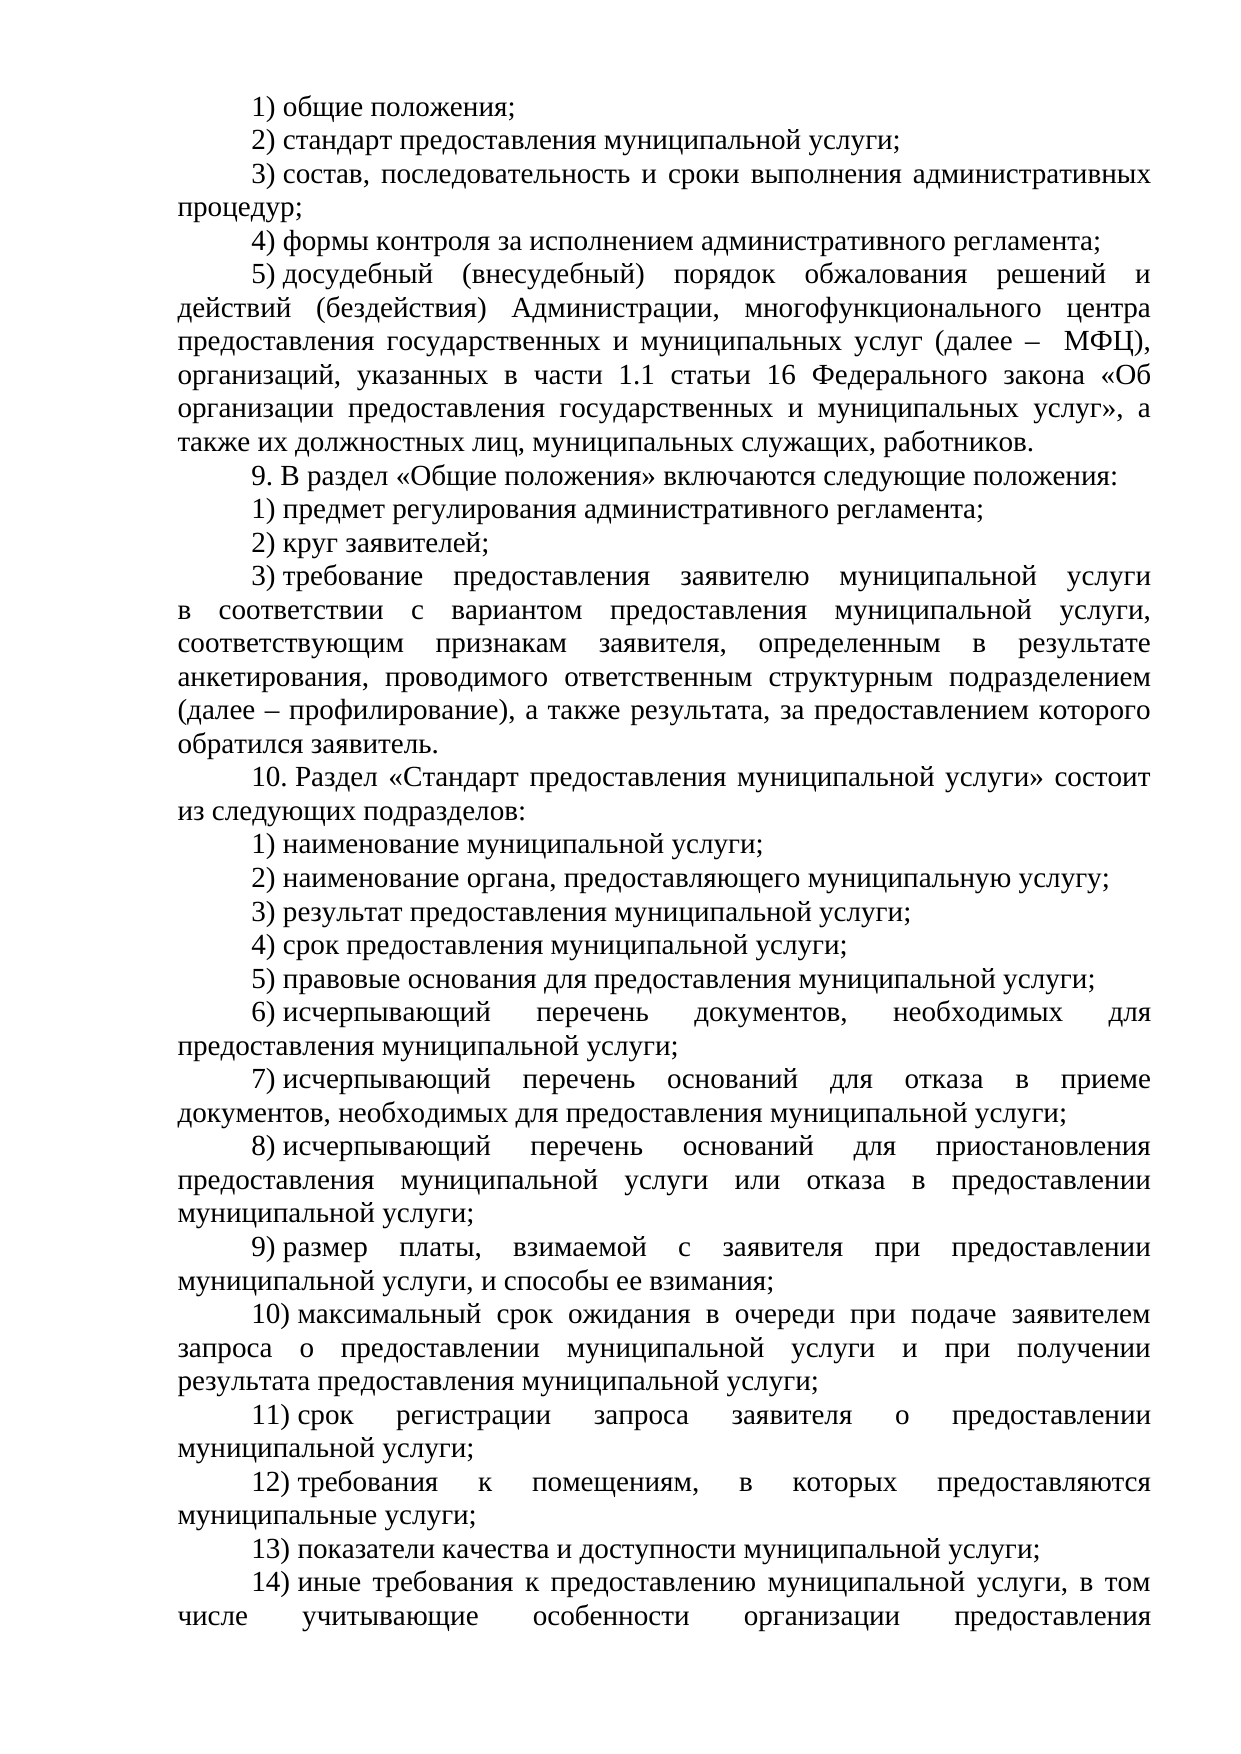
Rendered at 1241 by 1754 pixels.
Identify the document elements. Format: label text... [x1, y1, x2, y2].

text 3) требование предоставления заявителю муниципальной услуги в соответствии с вариантом предоставления муниципальной услуги, соответствующим признакам заявителя, определенным в результате анкетирования, проводимого ответственным структурным подразделением (далее – профилирование), а также результата, за предоставлением которого обратился заявитель. [177, 558, 1152, 759]
text 3) состав, последовательность и сроки выполнения административных процедур; [177, 156, 1152, 223]
text 5) досудебный (внесудебный) порядок обжалования решений и действий (бездействия) Администрации, многофункционального центра предоставления государственных и муниципальных услуг (далее – МФЦ), организаций, указанных в части 1.1 статьи 16 Федерального закона «Об организации предоставления государственных и муниципальных услуг», а также их должностных лиц, муниципальных служащих, работников. [177, 256, 1152, 458]
text 13) показатели качества и доступности муниципальной услуги; [177, 1531, 1152, 1564]
text 10. Раздел «Стандарт предоставления муниципальной услуги» состоит из следующих подразделов: [177, 759, 1152, 827]
text 3) результат предоставления муниципальной услуги; [177, 894, 1152, 927]
text 9. В раздел «Общие положения» включаются следующие положения: [177, 458, 1152, 491]
text 1) общие положения; [177, 89, 1152, 122]
text 10) максимальный срок ожидания в очереди при подаче заявителем запроса о предоставлении муниципальной услуги и при получении результата предоставления муниципальной услуги; [177, 1296, 1152, 1397]
text 5) правовые основания для предоставления муниципальной услуги; [177, 961, 1152, 994]
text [177, 1564, 1152, 1632]
text 9) размер платы, взимаемой с заявителя при предоставлении муниципальной услуги, и способы ее взимания; [177, 1229, 1152, 1296]
text 2) стандарт предоставления муниципальной услуги; [177, 122, 1152, 156]
text 2) наименование органа, предоставляющего муниципальную услугу; [177, 860, 1152, 894]
text 1) наименование муниципальной услуги; [177, 827, 1152, 860]
text 4) срок предоставления муниципальной услуги; [177, 927, 1152, 961]
text 8) исчерпывающий перечень оснований для приостановления предоставления муниципальной услуги или отказа в предоставлении муниципальной услуги; [177, 1128, 1152, 1229]
text 1) предмет регулирования административного регламента; [177, 491, 1152, 525]
text 4) формы контроля за исполнением административного регламента; [177, 223, 1152, 256]
text 12) требования к помещениям, в которых предоставляются муниципальные услуги; [177, 1464, 1152, 1531]
text 6) исчерпывающий перечень документов, необходимых для предоставления муниципальной услуги; [177, 994, 1152, 1061]
text 11) срок регистрации запроса заявителя о предоставлении муниципальной услуги; [177, 1397, 1152, 1464]
text 2) круг заявителей; [177, 525, 1152, 558]
text 7) исчерпывающий перечень оснований для отказа в приеме документов, необходимых для предоставления муниципальной услуги; [177, 1061, 1152, 1128]
